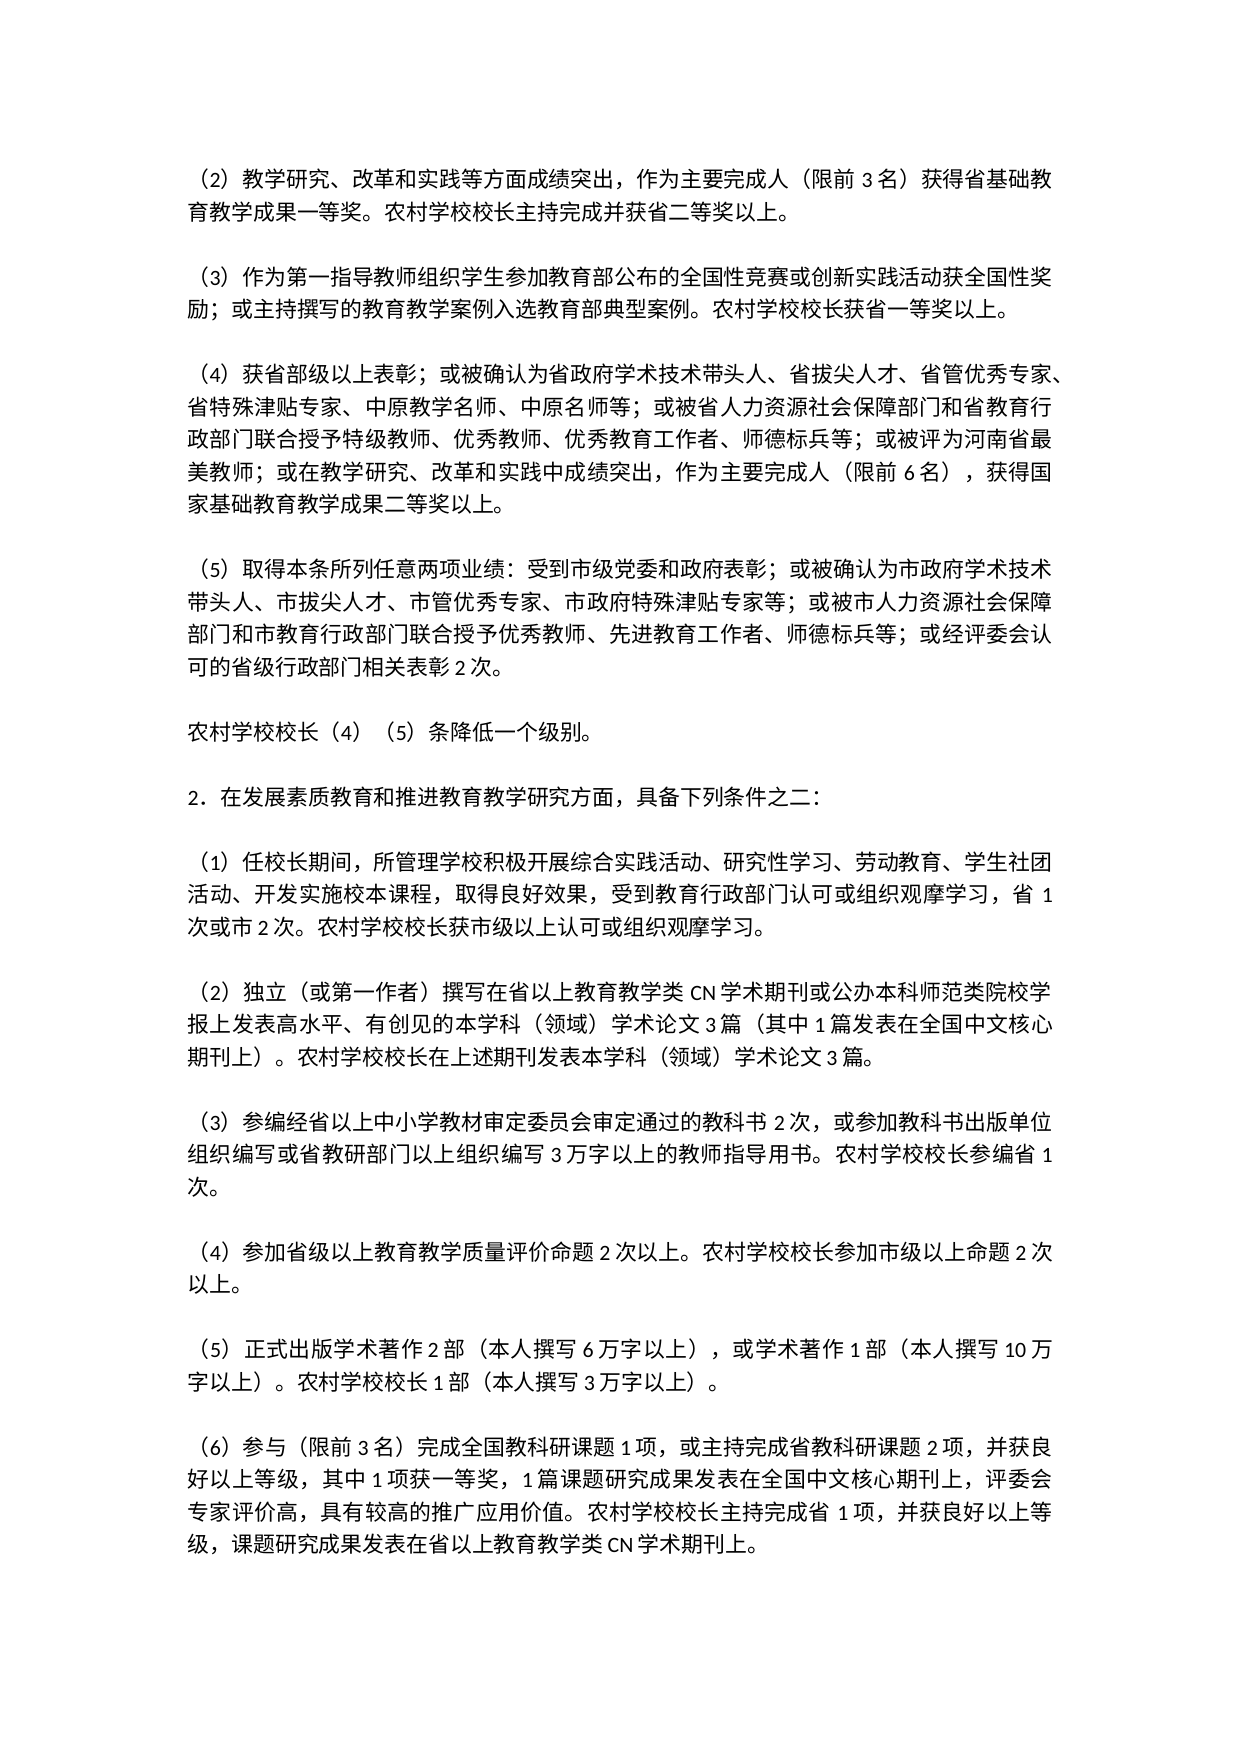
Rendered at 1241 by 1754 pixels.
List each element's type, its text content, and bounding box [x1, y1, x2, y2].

text （4）参加省级以上教育教学质量评价命题2次以上。农村学校校长参加市级以上命题2次以上。 [187, 1234, 1053, 1299]
text （5）取得本条所列任意两项业绩：受到市级党委和政府表彰；或被确认为市政府学术技术带头人、市拔尖人才、市管优秀专家、市政府特殊津贴专家等；或被市人力资源社会保障部门和市教育行政部门联合授予优秀教师、先进教育工作者、师德标兵等；或经评委会认可的省级行政部门相关表彰2次。 [187, 552, 1053, 682]
text 农村学校校长（4）（5）条降低一个级别。 [187, 714, 1053, 747]
text （3）作为第一指导教师组织学生参加教育部公布的全国性竞赛或创新实践活动获全国性奖励；或主持撰写的教育教学案例入选教育部典型案例。农村学校校长获省一等奖以上。 [187, 259, 1053, 324]
text （2）独立（或第一作者）撰写在省以上教育教学类CN学术期刊或公办本科师范类院校学报上发表高水平、有创见的本学科（领域）学术论文3篇（其中1篇发表在全国中文核心期刊上）。农村学校校长在上述期刊发表本学科（领域）学术论文3篇。 [187, 974, 1053, 1072]
text （6）参与（限前3名）完成全国教科研课题1项，或主持完成省教科研课题2项，并获良好以上等级，其中1项获一等奖，1篇课题研究成果发表在全国中文核心期刊上，评委会专家评价高，具有较高的推广应用价值。农村学校校长主持完成省1项，并获良好以上等级，课题研究成果发表在省以上教育教学类CN学术期刊上。 [187, 1429, 1053, 1559]
text （1）任校长期间，所管理学校积极开展综合实践活动、研究性学习、劳动教育、学生社团活动、开发实施校本课程，取得良好效果，受到教育行政部门认可或组织观摩学习，省1次或市2次。农村学校校长获市级以上认可或组织观摩学习。 [187, 844, 1053, 942]
text （4）获省部级以上表彰；或被确认为省政府学术技术带头人、省拔尖人才、省管优秀专家、省特殊津贴专家、中原教学名师、中原名师等；或被省人力资源社会保障部门和省教育行政部门联合授予特级教师、优秀教师、优秀教育工作者、师德标兵等；或被评为河南省最美教师；或在教学研究、改革和实践中成绩突出，作为主要完成人（限前6名），获得国家基础教育教学成果二等奖以上。 [187, 357, 1053, 519]
text （3）参编经省以上中小学教材审定委员会审定通过的教科书2次，或参加教科书出版单位组织编写或省教研部门以上组织编写3万字以上的教师指导用书。农村学校校长参编省1次。 [187, 1104, 1053, 1202]
text （2）教学研究、改革和实践等方面成绩突出，作为主要完成人（限前3名）获得省基础教育教学成果一等奖。农村学校校长主持完成并获省二等奖以上。 [187, 162, 1053, 227]
text （5）正式出版学术著作2部（本人撰写6万字以上），或学术著作1部（本人撰写10万字以上）。农村学校校长1部（本人撰写3万字以上）。 [187, 1332, 1053, 1397]
text 2．在发展素质教育和推进教育教学研究方面，具备下列条件之二： [187, 779, 1053, 812]
